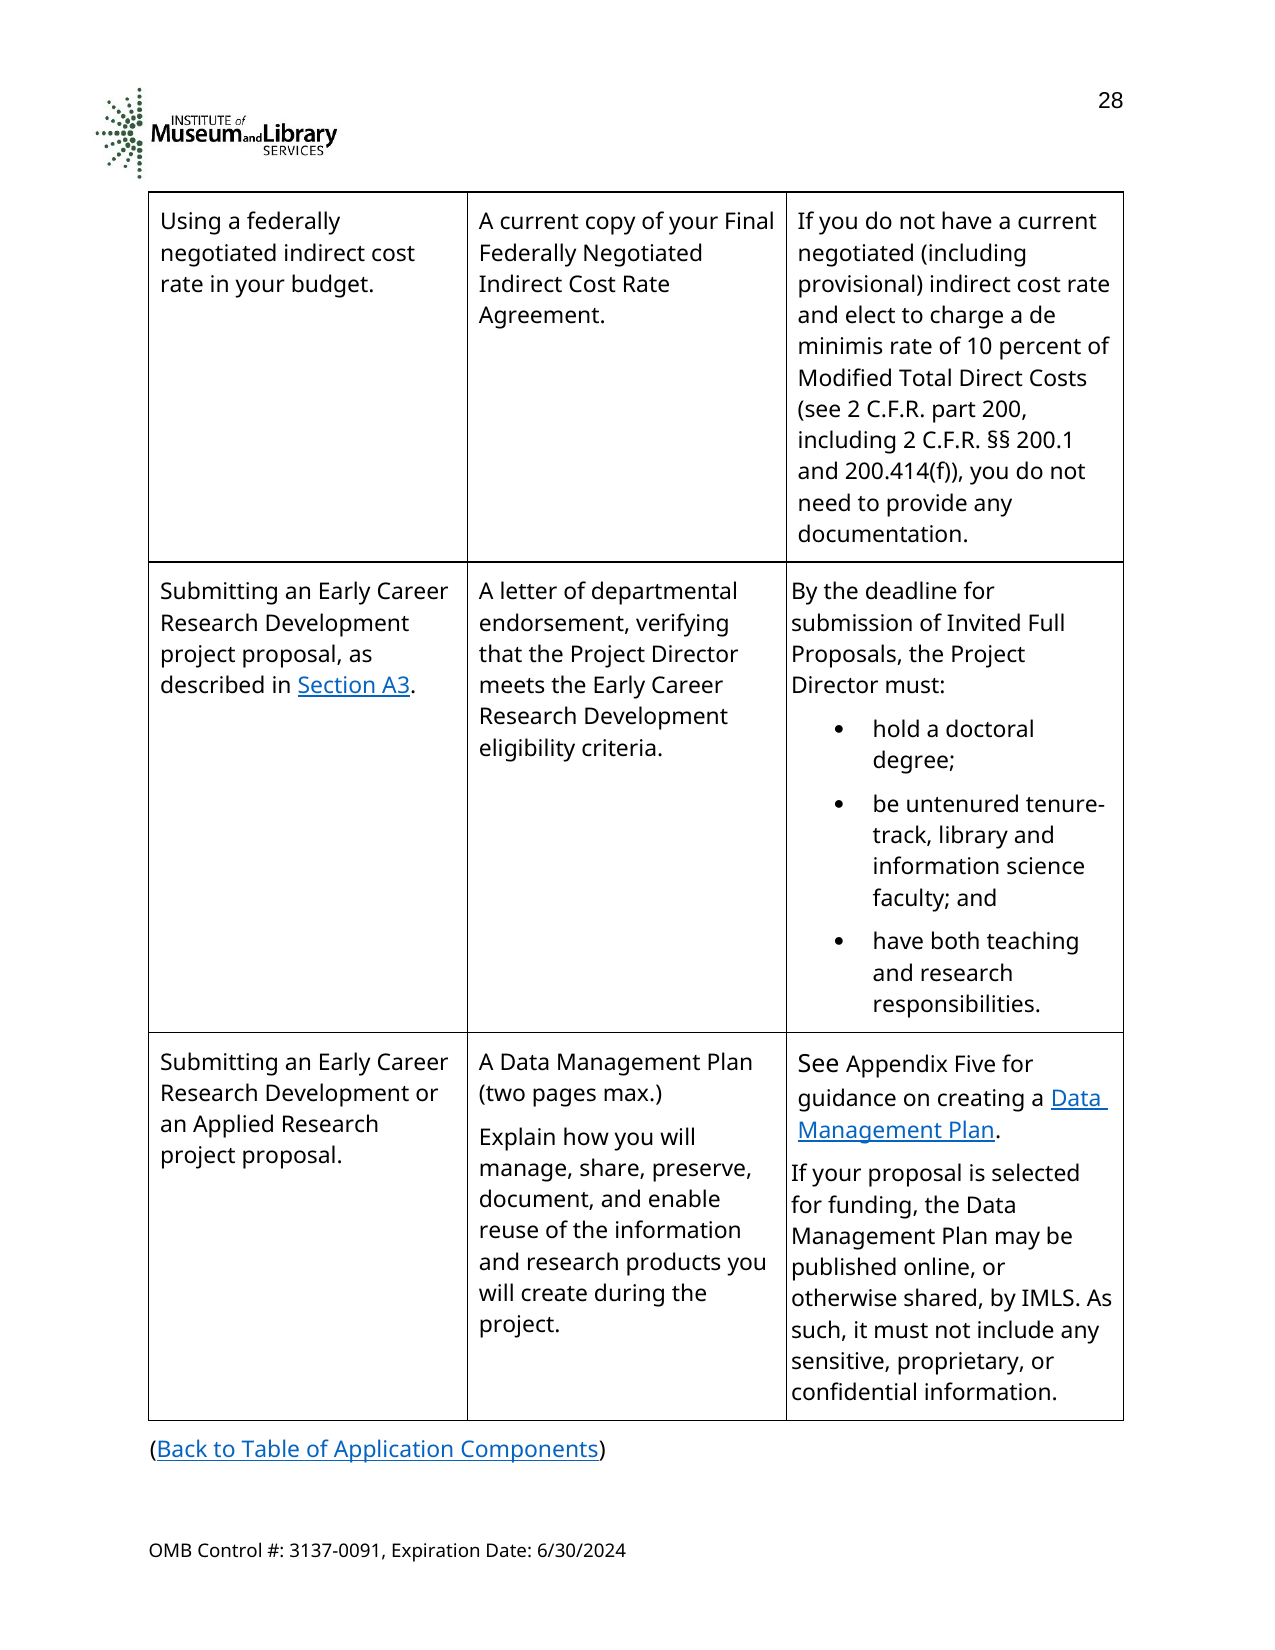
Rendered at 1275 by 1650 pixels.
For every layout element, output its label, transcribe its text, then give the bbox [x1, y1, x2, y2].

table_cell A Data Management Plan (two pages max.) Explain how you will manage, share, preserve, document, and enable reuse of the information and research products you will create during the project. [468, 1033, 786, 1420]
table_header A current copy of your Final Federally Negotiated Indirect Cost Rate Agreement. [468, 193, 786, 561]
picture [92, 75, 345, 191]
table_cell Submitting an Early Career Research Development project proposal, as described in Section A3. [149, 563, 467, 1032]
table_cell Submitting an Early Career Research Development or an Applied Research project proposal. [149, 1033, 467, 1420]
text (Back to Table of Application Components) [149, 1433, 1122, 1464]
table_header Using a federally negotiated indirect cost rate in your budget. [149, 193, 467, 561]
table_cell A letter of departmental endorsement, verifying that the Project Director meets the Early Career Research Development eligibility criteria. [468, 563, 786, 1032]
table_cell By the deadline for submission of Invited Full Proposals, the Project Director must: hold a doctoral degree; be untenured tenure-track, library and information science faculty; and have both teaching and research responsibilities. [787, 563, 1123, 1032]
table_header If you do not have a current negotiated (including provisional) indirect cost rate and elect to charge a de minimis rate of 10 percent of Modified Total Direct Costs (see 2 C.F.R. part 200, including 2 C.F.R. §§ 200.1 and 200.414(f)), you do not need to provide any documentation. [787, 193, 1123, 561]
table_cell See Appendix Five for guidance on creating a Data Management Plan. If your proposal is selected for funding, the Data Management Plan may be published online, or otherwise shared, by IMLS. As such, it must not include any sensitive, proprietary, or confidential information. [787, 1033, 1123, 1420]
